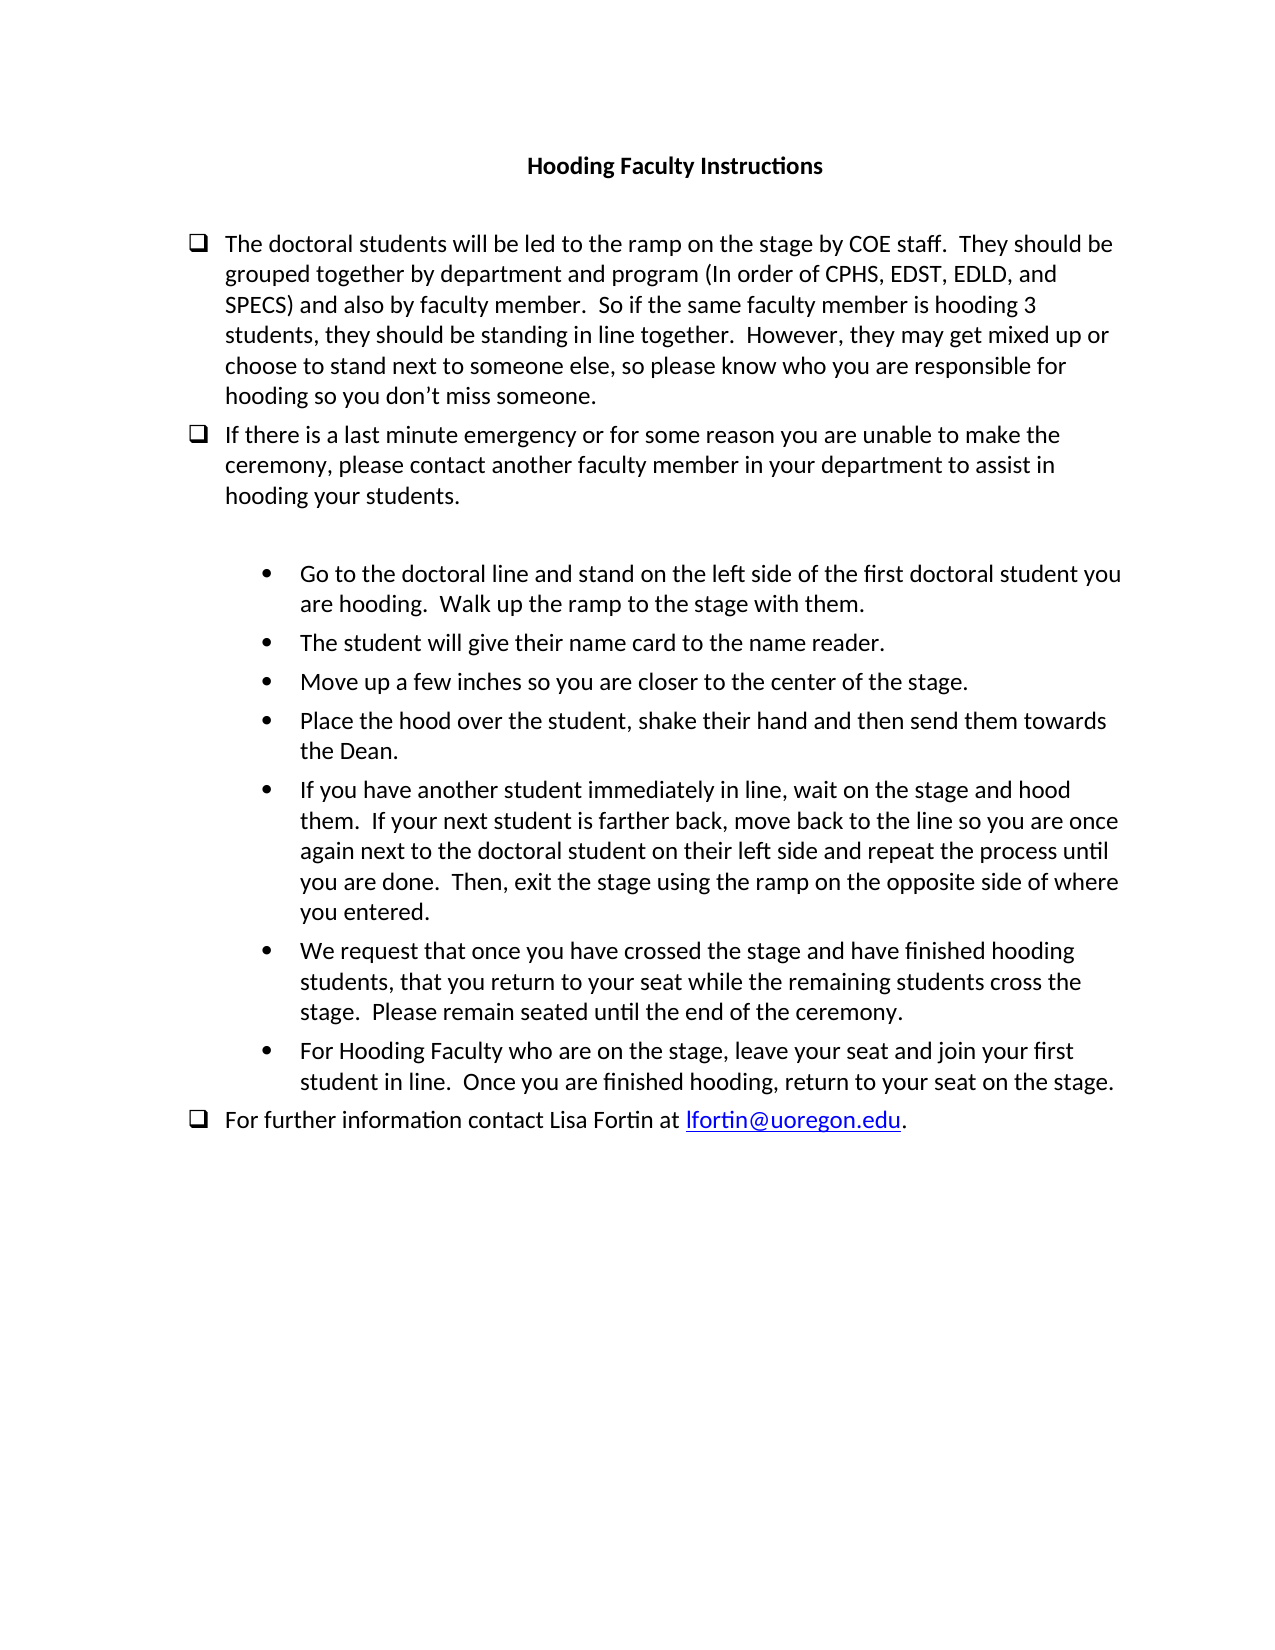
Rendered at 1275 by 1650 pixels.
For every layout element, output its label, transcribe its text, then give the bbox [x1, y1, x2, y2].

list For further information contact Lisa Fortin at lfortin@uoregon.edu. [187, 1104, 1125, 1135]
list The student will give their name card to the name reader. [262, 627, 1125, 658]
list For Hooding Faculty who are on the stage, leave your seat and join your first student in line. Once you are finished hooding, return to your seat on the stage. [262, 1035, 1125, 1096]
text Hooding Faculty Instructions [225, 150, 1125, 181]
list Go to the doctoral line and stand on the left side of the first doctoral student you are hooding. Walk up the ramp to the stage with them. [262, 558, 1125, 619]
list Place the hood over the student, shake their hand and then send them towards the Dean. [262, 705, 1125, 766]
list We request that once you have crossed the stage and have finished hooding students, that you return to your seat while the remaining students cross the stage. Please remain seated until the end of the ceremony. [262, 935, 1125, 1027]
list Move up a few inches so you are closer to the center of the stage. [262, 666, 1125, 697]
list If there is a last minute emergency or for some reason you are unable to make the ceremony, please contact another faculty member in your department to assist in hooding your students. [187, 419, 1125, 511]
list If you have another student immediately in line, wait on the stage and hood them. If your next student is farther back, move back to the line so you are once again next to the doctoral student on their left side and repeat the process until you are done. Then, exit the stage using the ramp on the opposite side of where you entered. [262, 774, 1125, 927]
list The doctoral students will be led to the ramp on the stage by COE staff. They should be grouped together by department and program (In order of CPHS, EDST, EDLD, and SPECS) and also by faculty member. So if the same faculty member is hooding 3 students, they should be standing in line together. However, they may get mixed up or choose to stand next to someone else, so please know who you are responsible for hooding so you don’t miss someone. [187, 228, 1125, 411]
